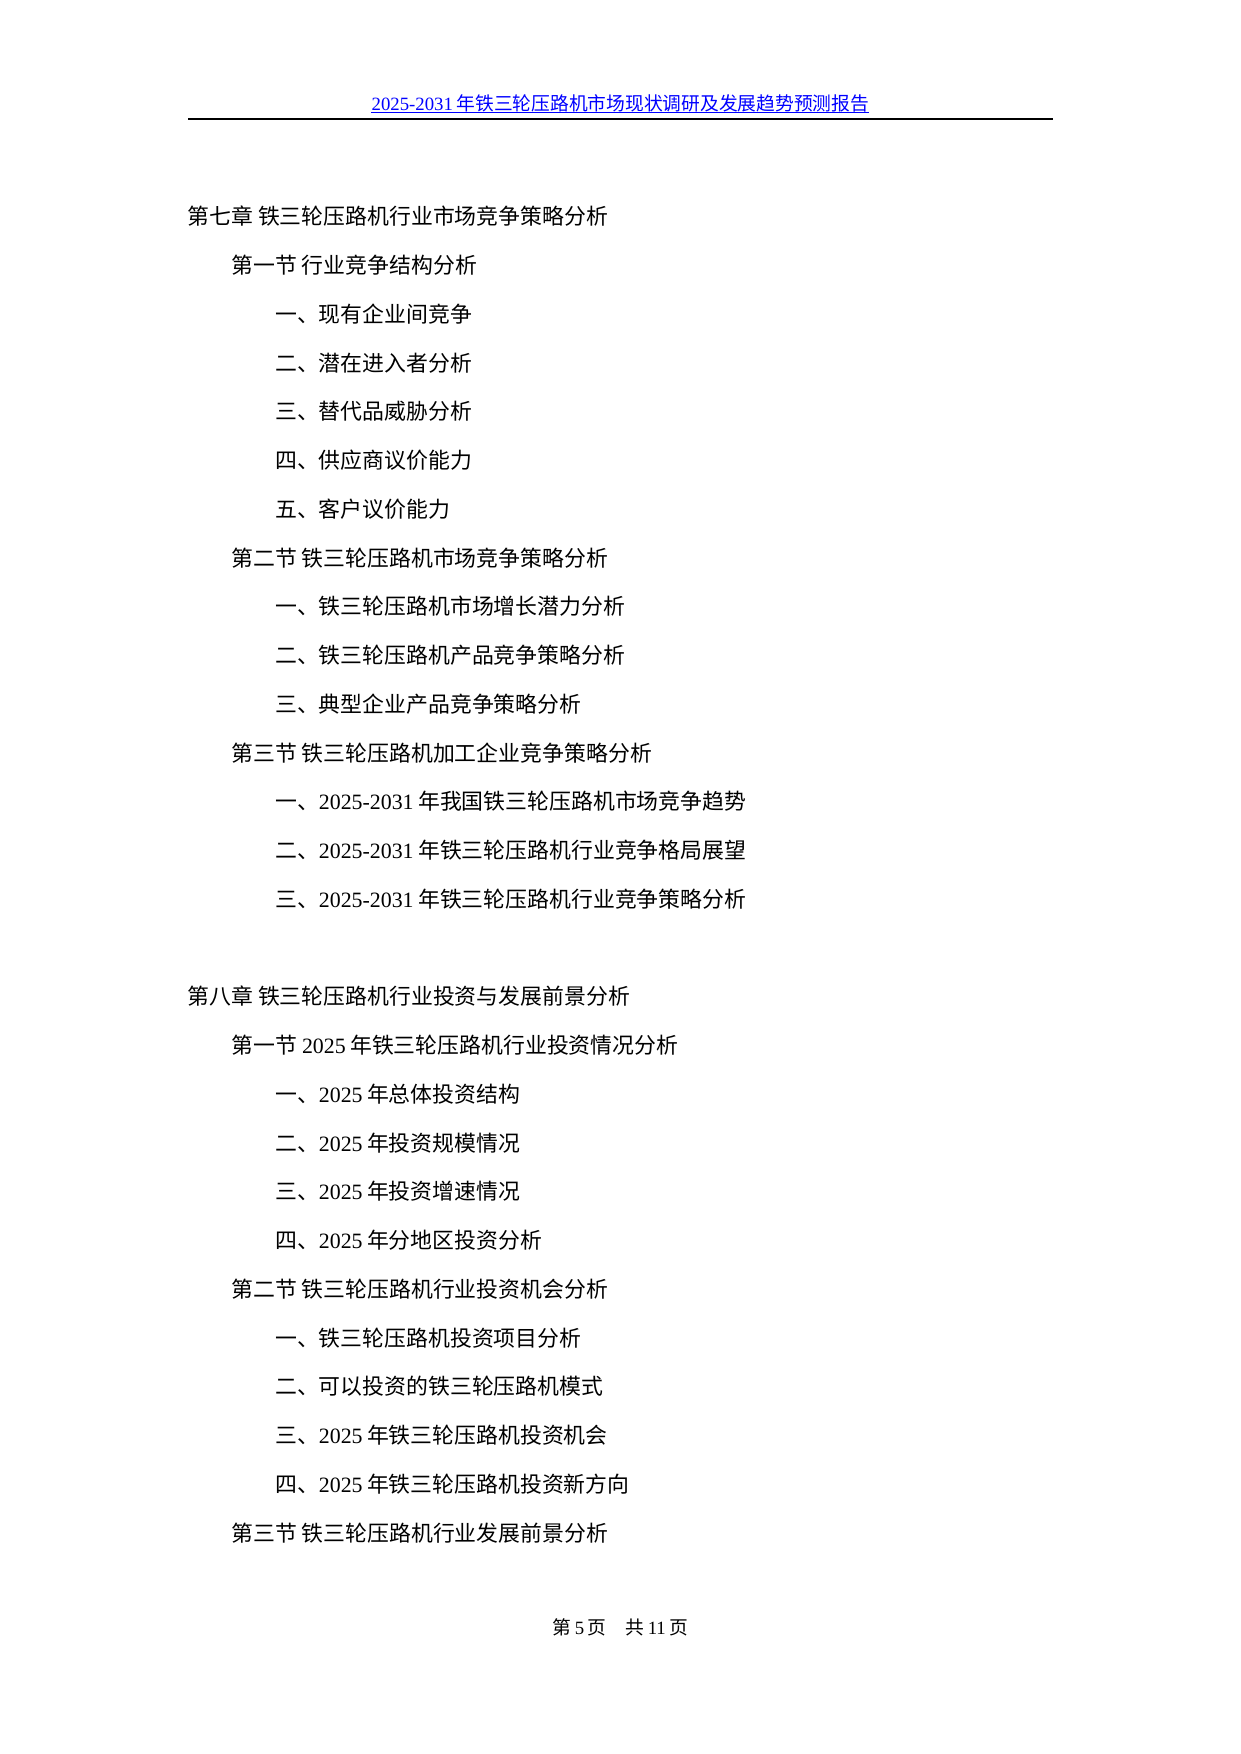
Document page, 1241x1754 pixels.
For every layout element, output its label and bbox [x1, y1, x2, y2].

text [187, 150, 1053, 1548]
